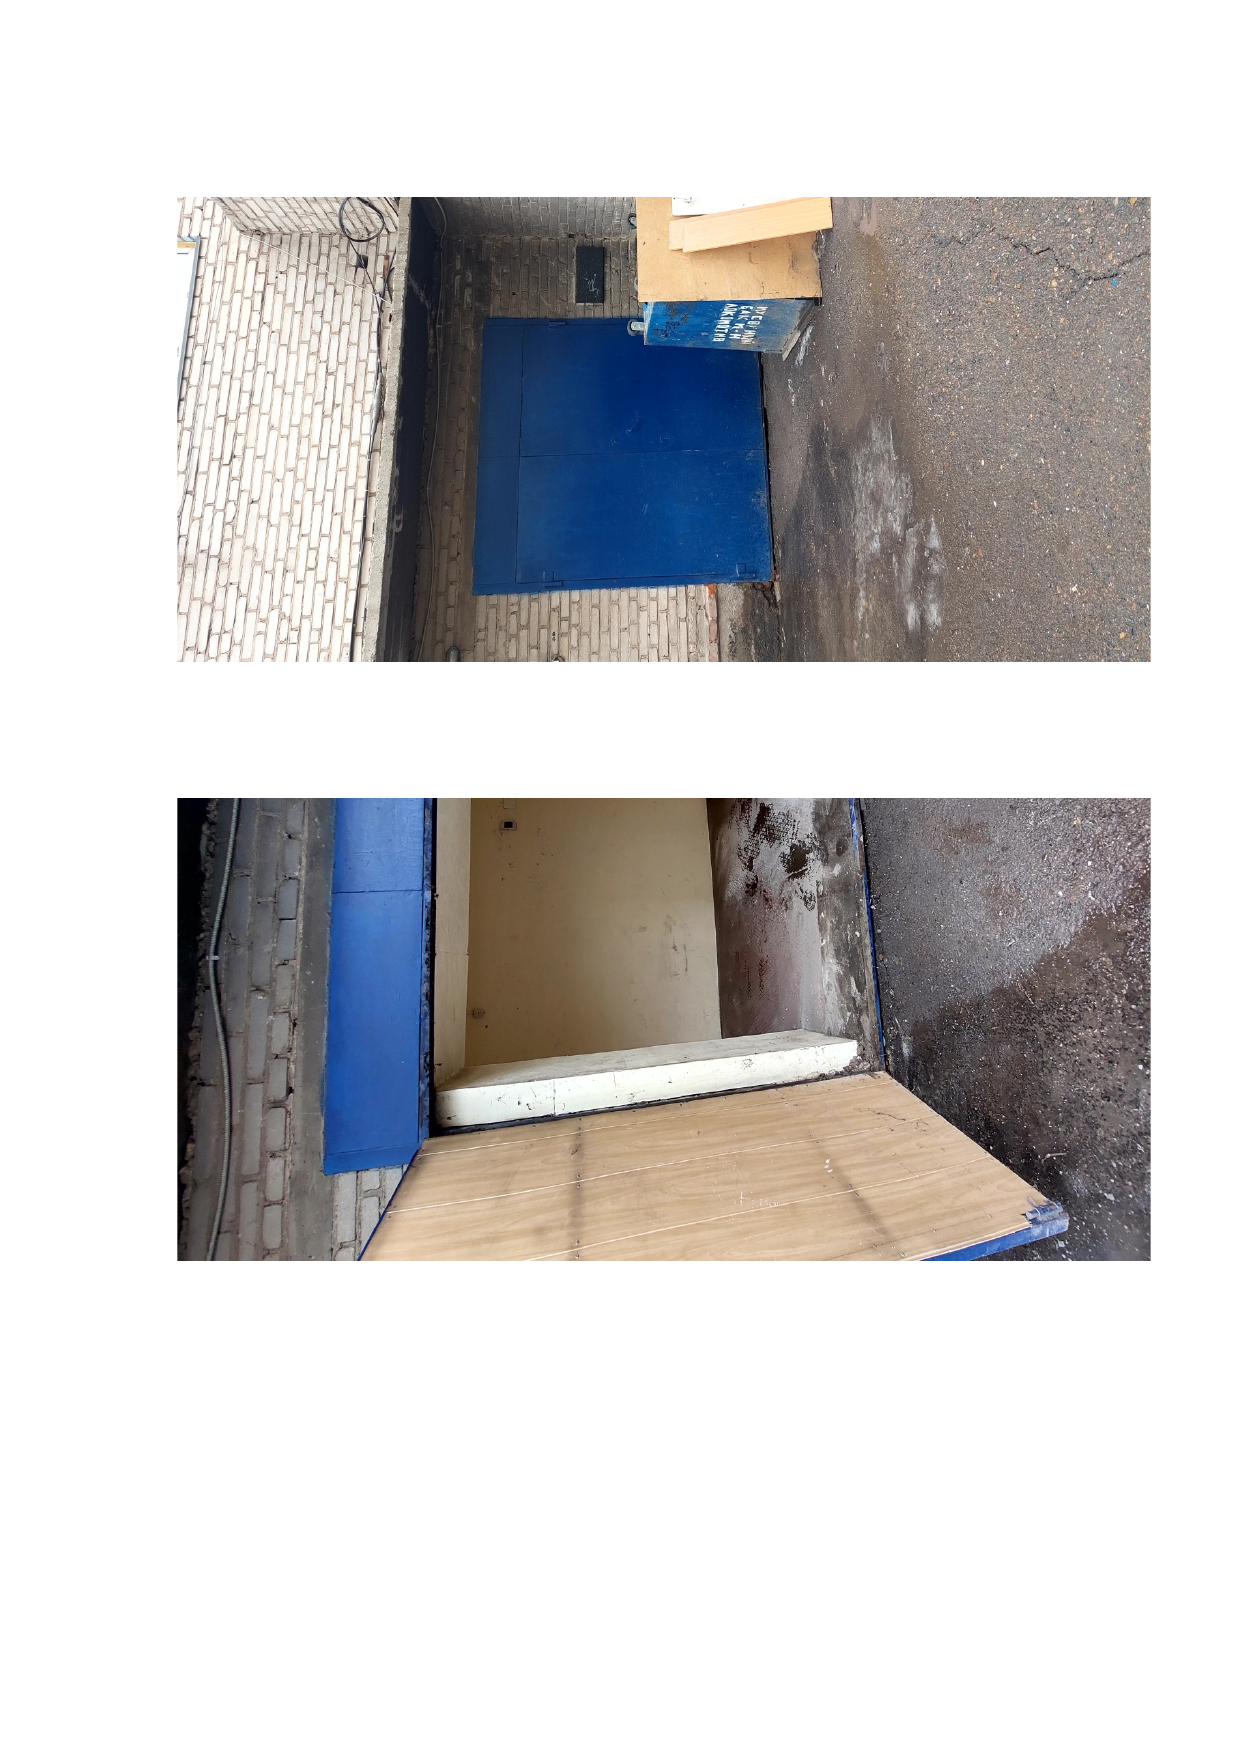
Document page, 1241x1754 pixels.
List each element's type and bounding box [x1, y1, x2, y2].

picture [177, 197, 1151, 662]
picture [177, 798, 1151, 1261]
